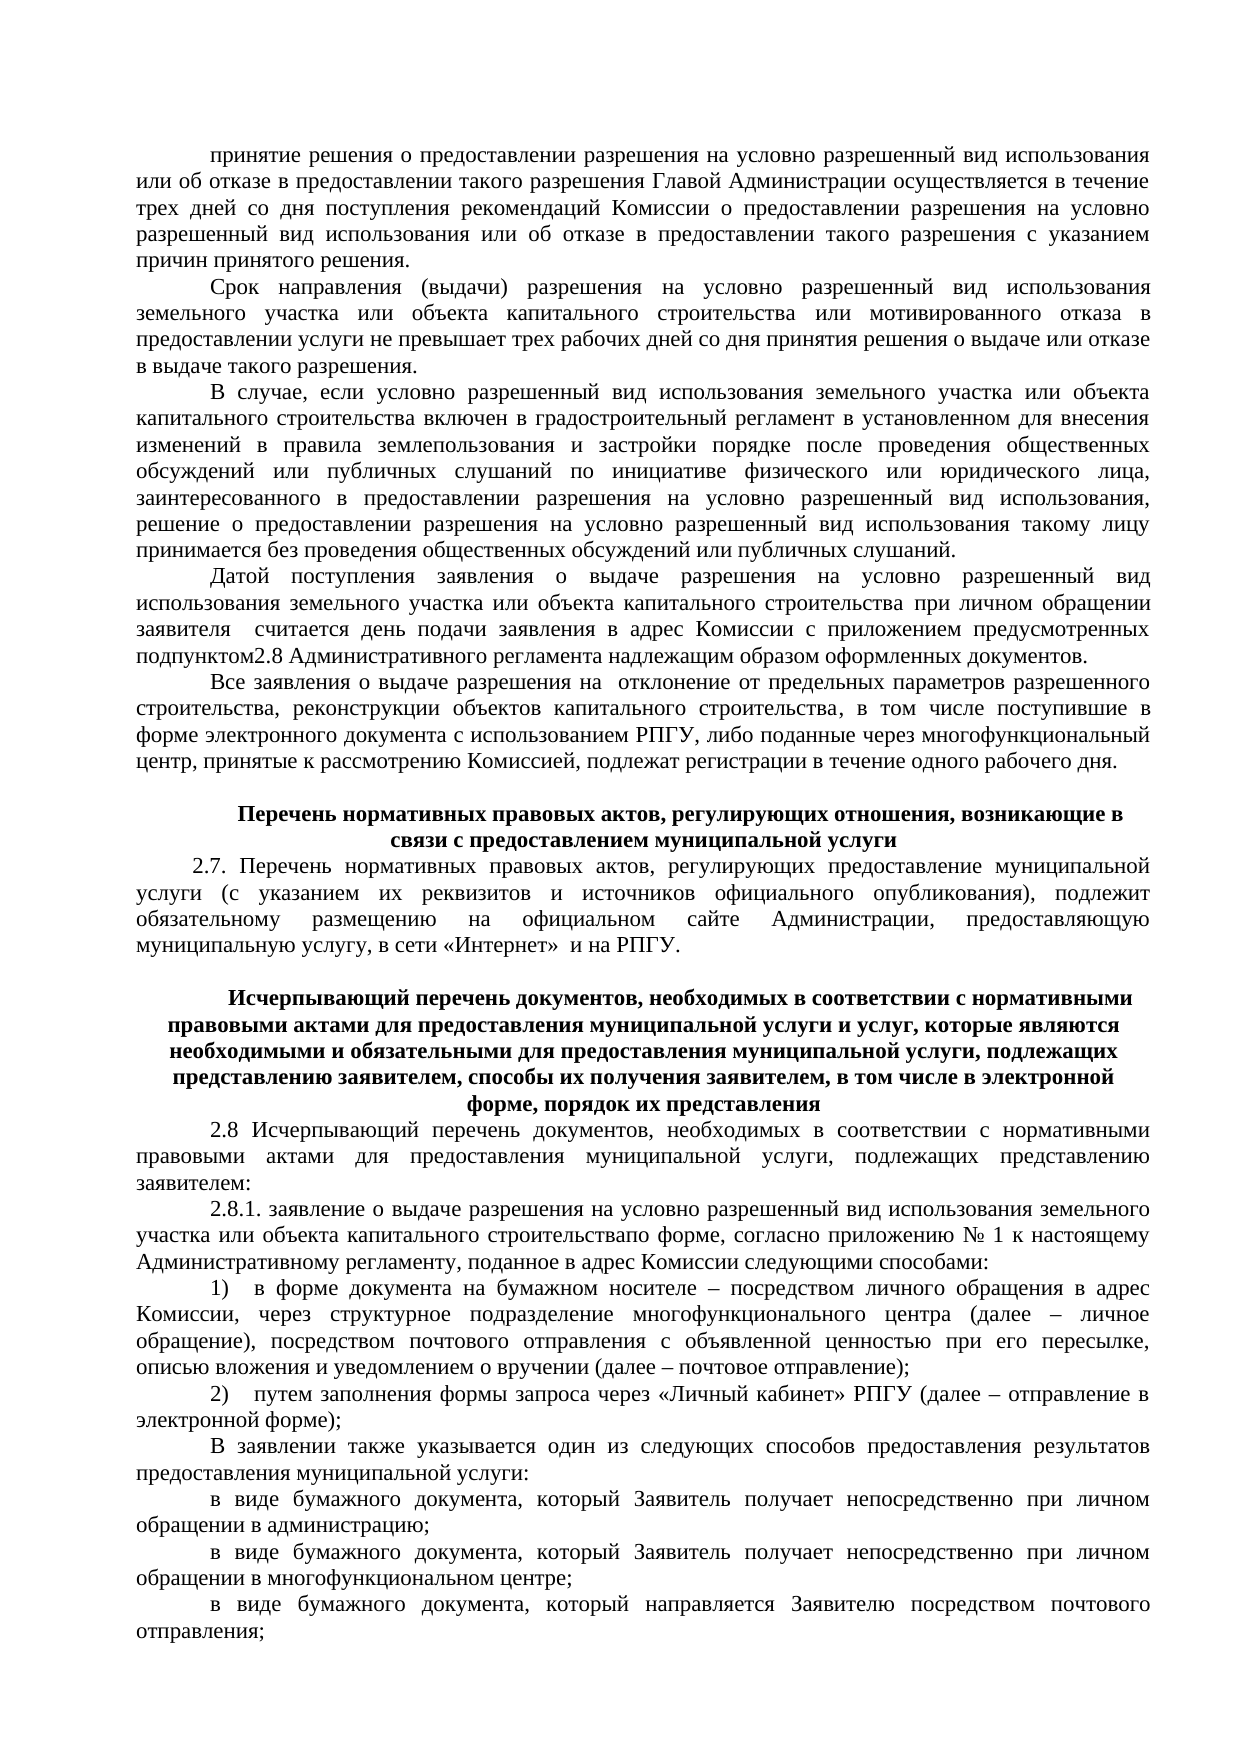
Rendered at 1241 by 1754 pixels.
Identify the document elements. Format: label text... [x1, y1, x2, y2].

text Датой поступления заявления о выдаче разрешения на условно разрешенный вид использования земельного участка или объекта капитального строительства при личном обращении заявителя считается день подачи заявления в адрес Комиссии с приложением предусмотренных подпунктом2.8 Административного регламента надлежащим образом оформленных документов. [136, 563, 1152, 668]
text 2.8.1. заявление о выдаче разрешения на условно разрешенный вид использования земельного участка или объекта капитального строительствапо форме, согласно приложению № 1 к настоящему Административному регламенту, поданное в адрес Комиссии следующими способами: [136, 1195, 1152, 1274]
text В случае, если условно разрешенный вид использования земельного участка или объекта капитального строительства включен в градостроительный регламент в установленном для внесения изменений в правила землепользования и застройки порядке после проведения общественных обсуждений или публичных слушаний по инициативе физического или юридического лица, заинтересованного в предоставлении разрешения на условно разрешенный вид использования, решение о предоставлении разрешения на условно разрешенный вид использования такому лицу принимается без проведения общественных обсуждений или публичных слушаний. [136, 378, 1152, 563]
text Исчерпывающий перечень документов, необходимых в соответствии с нормативными правовыми актами для предоставления муниципальной услуги и услуг, которые являются необходимыми и обязательными для предоставления муниципальной услуги, подлежащих представлению заявителем, способы их получения заявителем, в том числе в электронной форме, порядок их представления [136, 984, 1152, 1116]
text 2.7. Перечень нормативных правовых актов, регулирующих предоставление муниципальной услуги (с указанием их реквизитов и источников официального опубликования), подлежит обязательному размещению на официальном сайте Администрации, предоставляющую муниципальную услугу, в сети «Интернет» и на РПГУ. [136, 852, 1152, 958]
list в форме документа на бумажном носителе – посредством личного обращения в адрес Комиссии, через структурное подразделение многофункционального центра (далее – личное обращение), посредством почтового отправления с объявленной ценностью при его пересылке, описью вложения и уведомлением о вручении (далее – почтовое отправление); [136, 1274, 1152, 1379]
text Все заявления о выдаче разрешения на отклонение от предельных параметров разрешенного строительства, реконструкции объектов капитального строительства, в том числе поступившие в форме электронного документа с использованием РПГУ, либо поданные через многофункциональный центр, принятые к рассмотрению Комиссией, подлежат регистрации в течение одного рабочего дня. [136, 668, 1152, 773]
text 2.8 Исчерпывающий перечень документов, необходимых в соответствии с нормативными правовыми актами для предоставления муниципальной услуги, подлежащих представлению заявителем: [136, 1116, 1152, 1195]
text Срок направления (выдачи) разрешения на условно разрешенный вид использования земельного участка или объекта капитального строительства или мотивированного отказа в предоставлении услуги не превышает трех рабочих дней со дня принятия решения о выдаче или отказе в выдаче такого разрешения. [136, 273, 1152, 378]
list путем заполнения формы запроса через «Личный кабинет» РПГУ (далее – отправление в электронной форме); [136, 1379, 1152, 1432]
text в виде бумажного документа, который Заявитель получает непосредственно при личном обращении в администрацию; [136, 1485, 1152, 1538]
text В заявлении также указывается один из следующих способов предоставления результатов предоставления муниципальной услуги: [136, 1432, 1152, 1485]
text Перечень нормативных правовых актов, регулирующих отношения, возникающие в связи с предоставлением муниципальной услуги [136, 800, 1152, 852]
text принятие решения о предоставлении разрешения на условно разрешенный вид использования или об отказе в предоставлении такого разрешения Главой Администрации осуществляется в течение трех дней со дня поступления рекомендаций Комиссии о предоставлении разрешения на условно разрешенный вид использования или об отказе в предоставлении такого разрешения с указанием причин принятого решения. [136, 141, 1152, 273]
text в виде бумажного документа, который Заявитель получает непосредственно при личном обращении в многофункциональном центре; [136, 1538, 1152, 1590]
text в виде бумажного документа, который направляется Заявителю посредством почтового отправления; [136, 1590, 1152, 1643]
